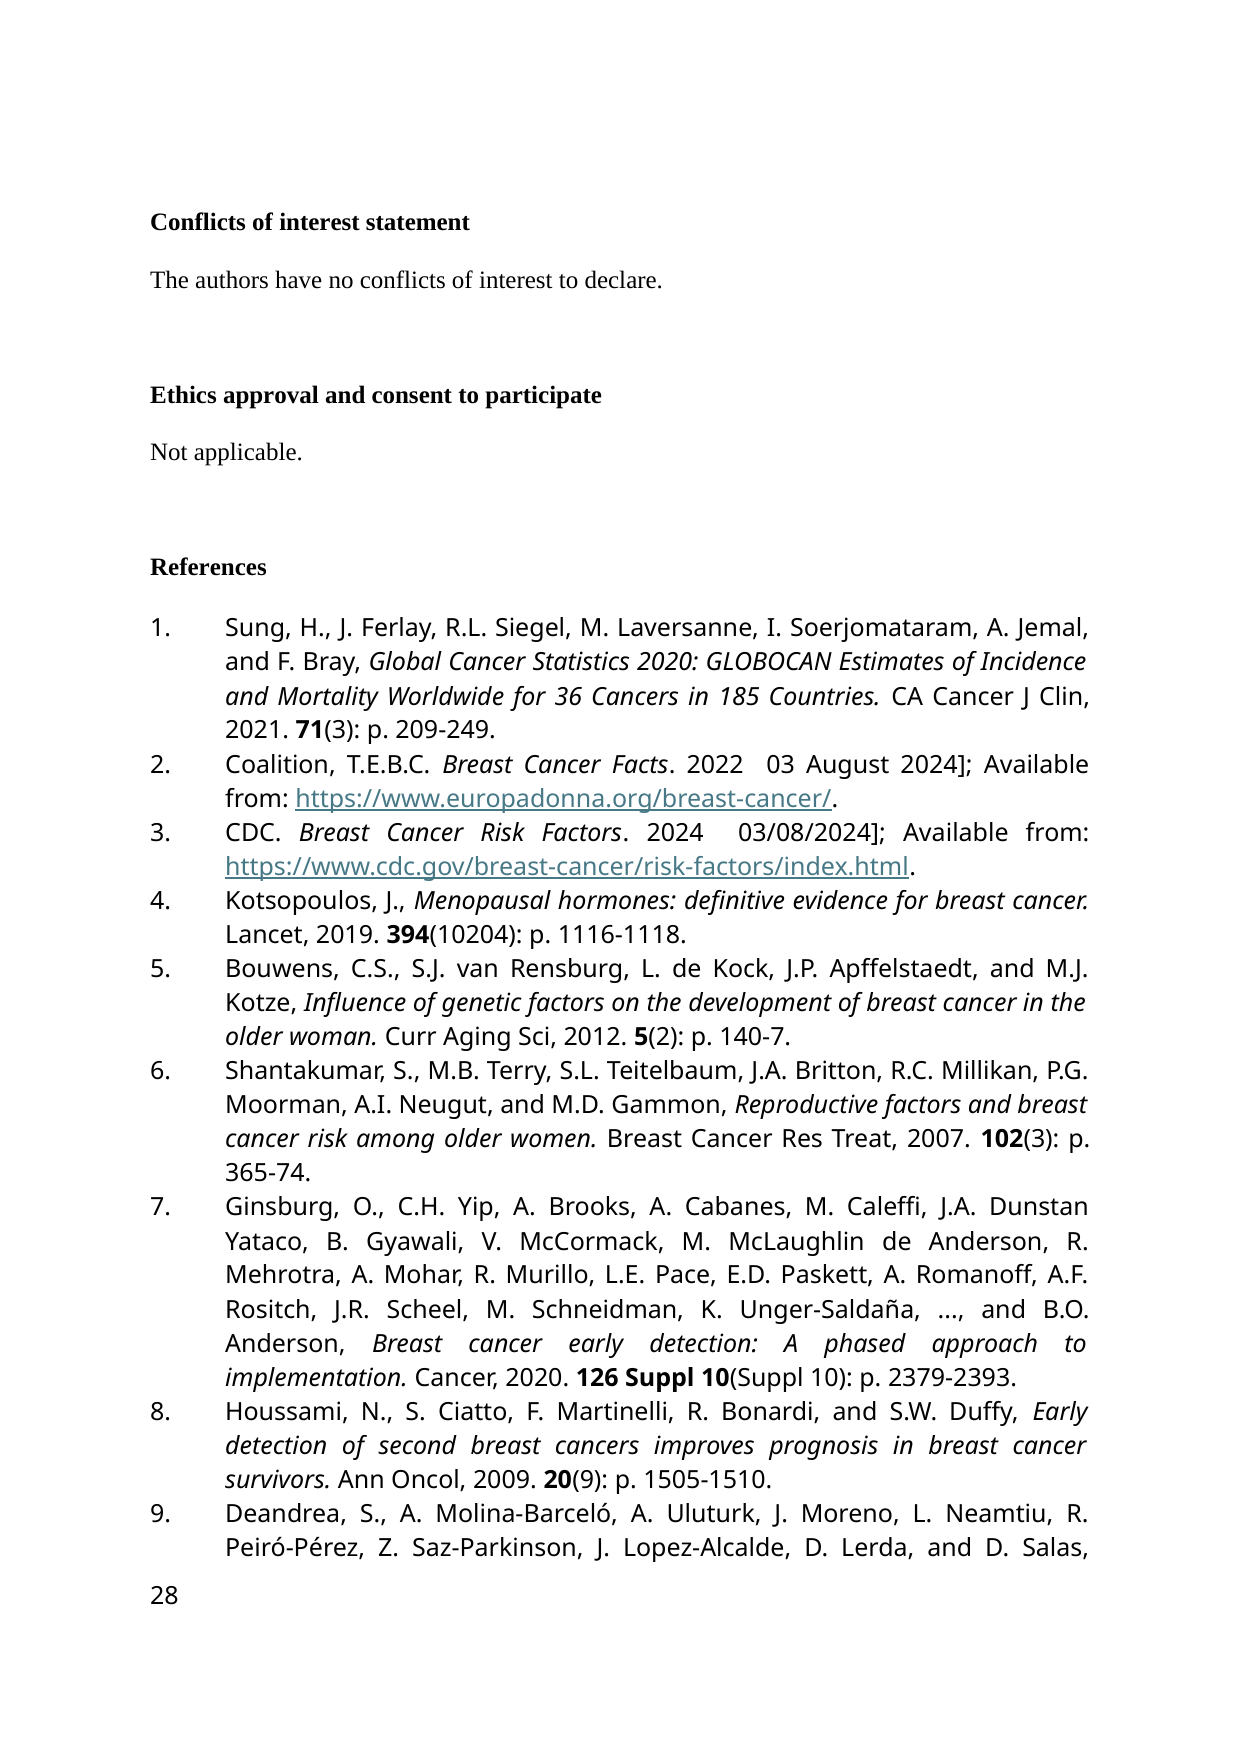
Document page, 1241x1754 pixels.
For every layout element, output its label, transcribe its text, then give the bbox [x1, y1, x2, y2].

text Ethics approval and consent to participate [150, 380, 1090, 409]
text References [150, 552, 1090, 581]
text Conflicts of interest statement [150, 207, 1090, 236]
text The authors have no conflicts of interest to declare. [150, 265, 1090, 294]
text Not applicable. [150, 437, 1090, 466]
